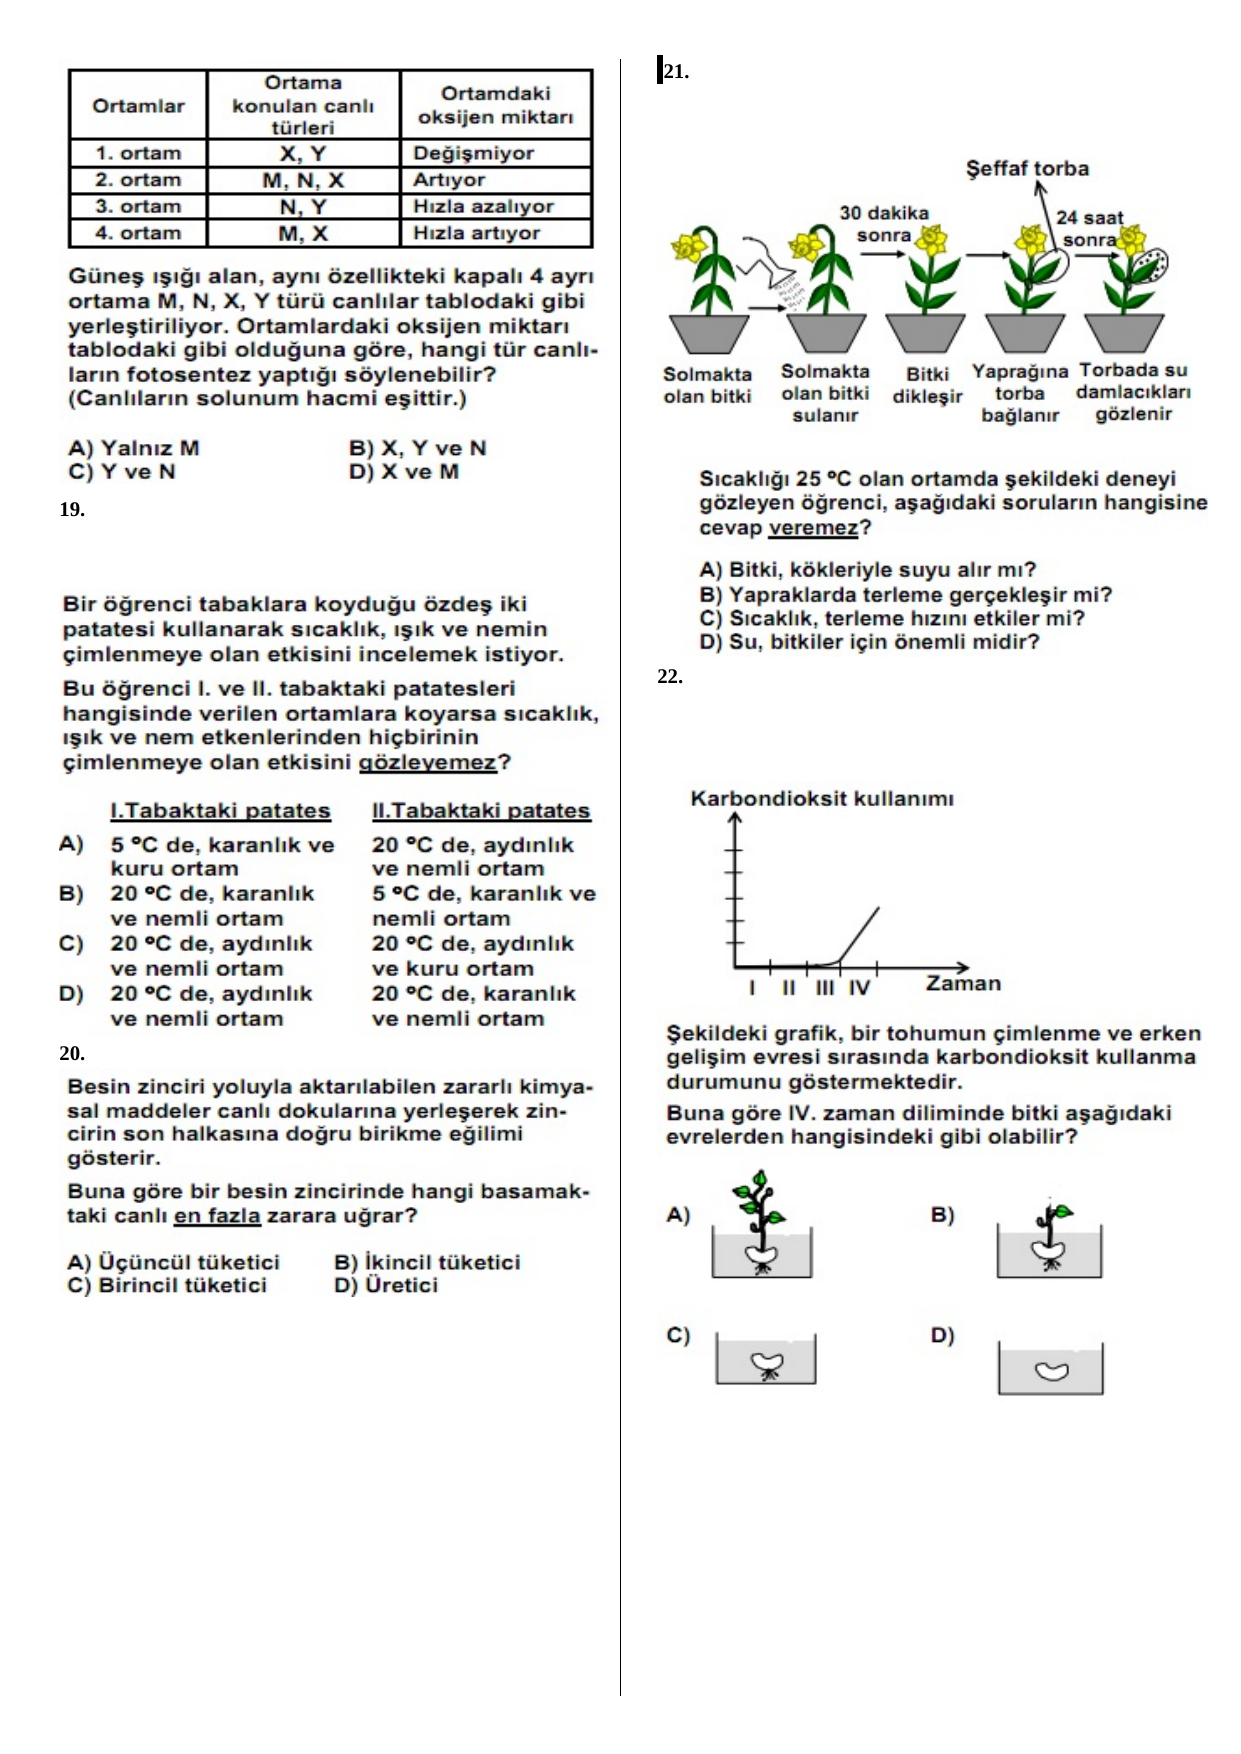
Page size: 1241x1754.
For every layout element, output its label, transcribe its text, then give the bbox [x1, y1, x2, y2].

picture [657, 781, 1209, 1402]
picture [657, 157, 1209, 657]
text 21. 22. 23. [657, 59, 1181, 157]
picture [59, 1068, 603, 1297]
text 17. 18. 19. 20. [59, 490, 583, 589]
picture [59, 59, 609, 490]
text 17. 18. 19. 20. [59, 1037, 583, 1068]
picture [59, 589, 609, 1037]
text 21. 22. 23. [657, 657, 1181, 781]
